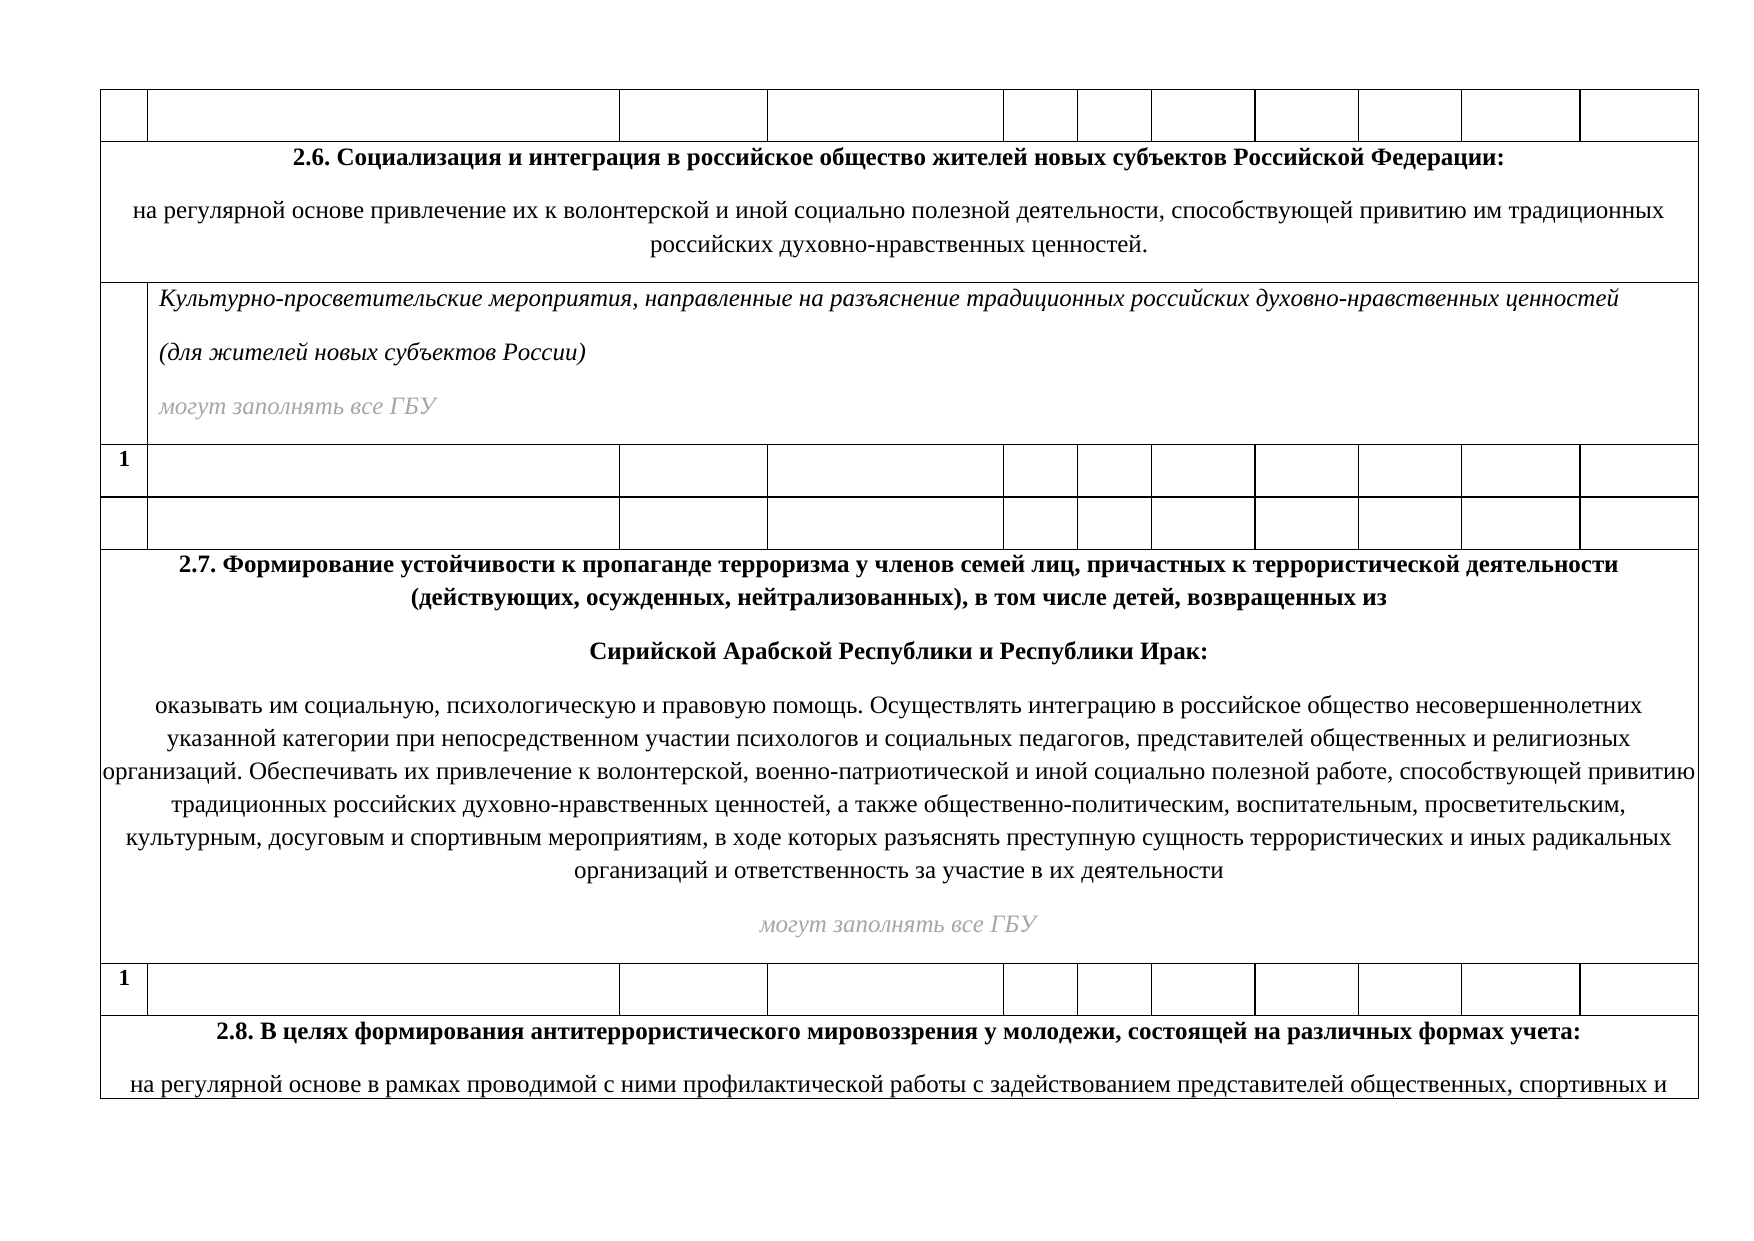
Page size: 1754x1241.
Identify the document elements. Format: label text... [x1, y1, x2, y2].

table_cell [1359, 445, 1461, 496]
table_cell [620, 964, 767, 1015]
table_cell Культурно-просветительские мероприятия, направленные на разъяснение традиционных российских духовно-нравственных ценностей (для жителей новых субъектов России) могут заполнять все ГБУ [148, 283, 1698, 444]
table_cell [148, 498, 619, 548]
table_cell [101, 498, 147, 548]
table_cell [101, 90, 147, 141]
table_cell [1581, 964, 1698, 1015]
table_cell [1359, 964, 1461, 1015]
table_cell [768, 498, 1003, 548]
table_cell [768, 964, 1003, 1015]
table_cell [148, 90, 619, 141]
table_cell [148, 964, 619, 1015]
table_cell [1152, 90, 1254, 141]
table_cell 1 [101, 445, 147, 496]
table_cell [768, 445, 1003, 496]
table_cell [1152, 445, 1254, 496]
table_cell [1078, 445, 1151, 496]
table_cell 2.6. Социализация и интеграция в российское общество жителей новых субъектов Российской Федерации: на регулярной основе привлечение их к волонтерской и иной социально полезной деятельности, способствующей привитию им традиционных российских духовно-нравственных ценностей. [101, 142, 1698, 282]
table_cell [1462, 90, 1579, 141]
table_cell [1078, 90, 1151, 141]
table_cell [1078, 964, 1151, 1015]
table_cell [1359, 498, 1461, 548]
table_cell [1004, 964, 1077, 1015]
table_cell [1256, 445, 1358, 496]
table_cell [1256, 964, 1358, 1015]
table_cell [1462, 964, 1579, 1015]
table_cell [1256, 90, 1358, 141]
table_cell [1004, 445, 1077, 496]
table_cell [620, 498, 767, 548]
table_cell [1256, 498, 1358, 548]
table_cell [1462, 498, 1579, 548]
table_cell 2.7. Формирование устойчивости к пропаганде терроризма у членов семей лиц, причастных к террористической деятельности (действующих, осужденных, нейтрализованных), в том числе детей, возвращенных из Сирийской Арабской Республики и Республики Ирак: оказывать им социальную, психологическую и правовую помощь. Осуществлять интеграцию в российское общество несовершеннолетних указанной категории при непосредственном участии психологов и социальных педагогов, представителей общественных и религиозных организаций. Обеспечивать их привлечение к волонтерской, военно-патриотической и иной социально полезной работе, способствующей привитию традиционных российских духовно-нравственных ценностей, а также общественно-политическим, воспитательным, просветительским, культурным, досуговым и спортивным мероприятиям, в ходе которых разъяснять преступную сущность террористических и иных радикальных организаций и ответственность за участие в их деятельности могут заполнять все ГБУ [101, 550, 1698, 963]
table_cell 1 [101, 964, 147, 1015]
table_cell [768, 90, 1003, 141]
table_cell [1004, 498, 1077, 548]
table_cell [1462, 445, 1579, 496]
table_cell [620, 90, 767, 141]
table_cell [148, 445, 619, 496]
table_cell [1581, 498, 1698, 548]
table_cell [1581, 445, 1698, 496]
table_cell [1581, 90, 1698, 141]
table_cell [1152, 964, 1254, 1015]
table_cell [101, 283, 147, 444]
table_cell [1359, 90, 1461, 141]
table_cell [1152, 498, 1254, 548]
table_cell [620, 445, 767, 496]
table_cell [101, 1016, 1698, 1098]
table_cell [1078, 498, 1151, 548]
table_cell [1004, 90, 1077, 141]
